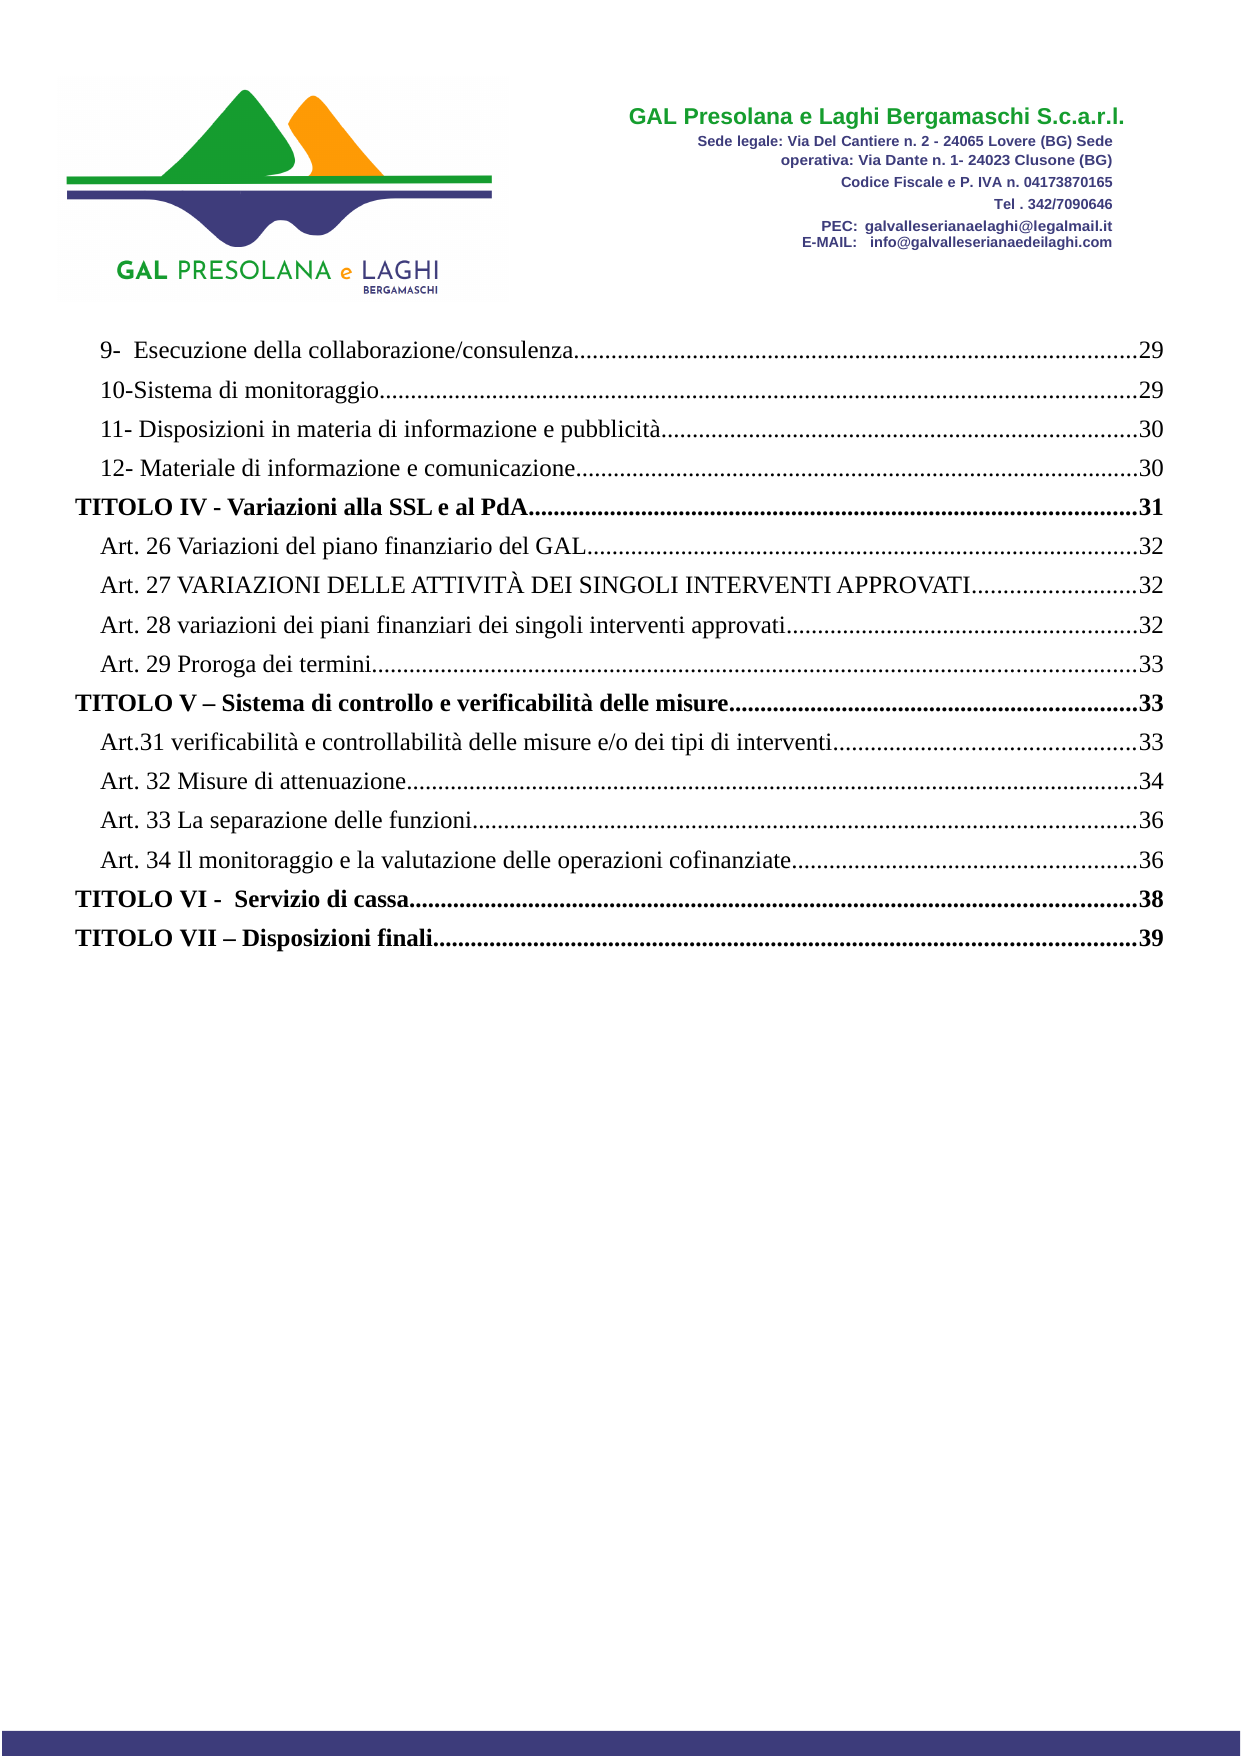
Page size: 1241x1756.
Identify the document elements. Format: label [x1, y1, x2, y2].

picture [56, 76, 509, 302]
